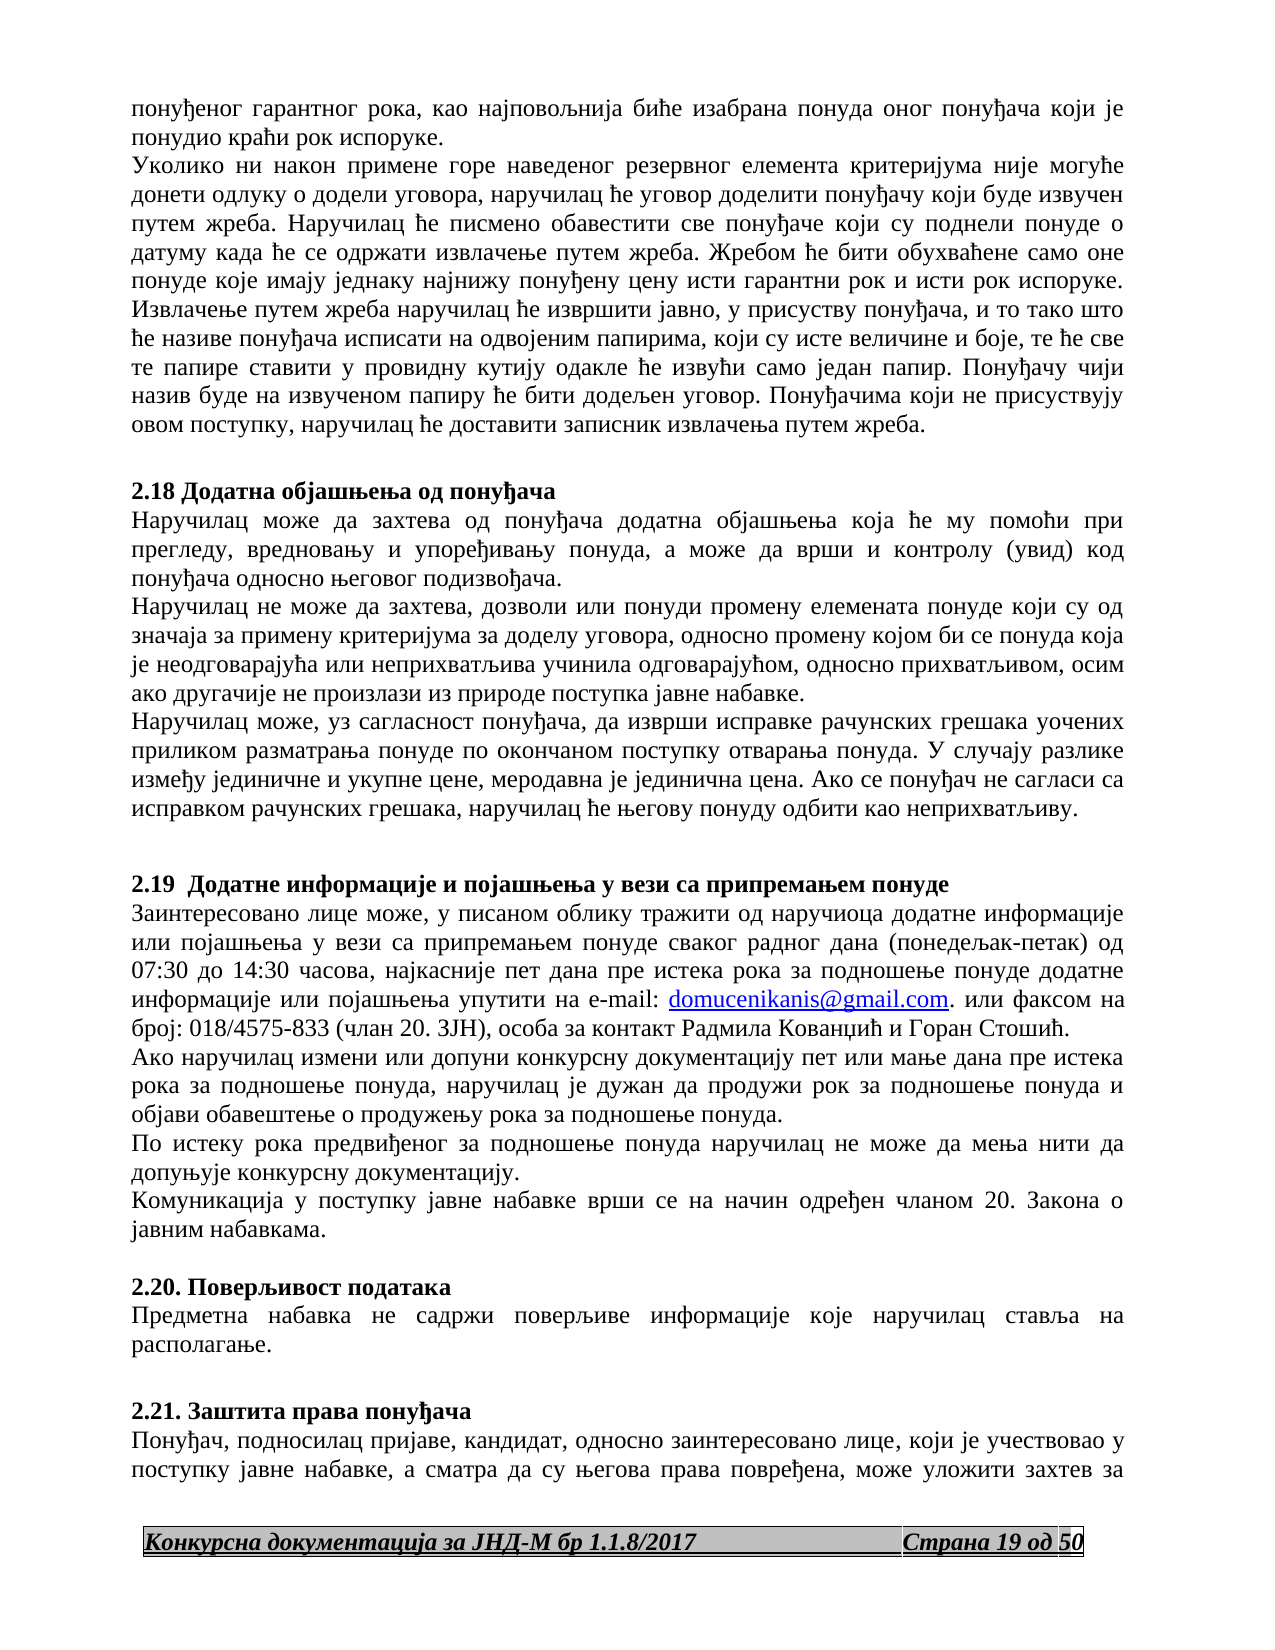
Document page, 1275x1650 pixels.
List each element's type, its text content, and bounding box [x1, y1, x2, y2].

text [131, 93, 1125, 151]
text Ако наручилац измени или допуни конкурсну документацију пет или мање дана пре истека рока за подношење понуда, наручилац је дужан да продужи рок за подношење понуда и објави обавештење о продужењу рока за подношење понуда. [131, 1042, 1125, 1128]
text Предметна набавка не садржи поверљиве информације које наручилац ставља на располагање. [131, 1301, 1125, 1358]
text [131, 1425, 1125, 1483]
text 2.19 Додатне информације и појашњења у вези са припремањем понуде [131, 869, 1125, 898]
text Наручилац не може да захтева, дозволи или понуди промену елемената понуде који су од значаја за примену критеријума за доделу уговора, односно промену којом би се понуда која je неодговарајућа или неприхватљива учинила одговарајућом, односно прихватљивом, осим ако другачије не произлази из природе поступка јавне набавке. [131, 591, 1125, 706]
text Наручилац може, уз сагласност понуђача, да изврши исправке рачунских грешака уочених приликом разматрања понуде по окончаном поступку отварања понуда. У случају разлике између јединичне и укупне цене, меродавна је јединична цена. Ако се понуђач не сагласи са исправком рачунских грешака, наручилац ће његову понуду одбити као неприхватљиву. [131, 706, 1125, 821]
text Наручилац може да захтева од понуђача додатна објашњења која ће му помоћи при прегледу, вредновању и упоређивању понуда, а може да врши и контролу (увид) код понуђача односно његовог подизвођача. [131, 505, 1125, 591]
text По истеку рока предвиђеног за подношење понуда наручилац не може да мења нити да допуњује конкурсну документацију. [131, 1128, 1125, 1186]
text Заинтересовано лице може, у писаном облику тражити од наручиоца додатне информације или појашњења у вези са припремањем понуде сваког радног дана (понедељак-петак) од 07:30 до 14:30 часова, најкасније пет дана пре истека рока за подношење понуде додатне информације или појашњења упутити на e-mail: domucenikanis@gmail.com. или факсом на број: 018/4575-833 (члан 20. ЗЈН), oсоба за контакт Радмила Кованџић и Горан Стошић. [131, 898, 1125, 1042]
text Комуникација у поступку јавне набавке врши се на начин одређен чланом 20. Закона о јавним набавкама. [131, 1186, 1125, 1243]
text 2.20. Поверљивост података [131, 1272, 1125, 1301]
text 2.21. Заштита права понуђача [131, 1396, 1125, 1425]
text 2.18 Додатна објашњења од понуђача [131, 476, 1125, 505]
text Уколико ни након примене горе наведеног резервног елемента критеријума није могуће донети одлуку о додели уговора, наручилац ће уговор доделити понуђачу који буде извучен путем жреба. Наручилац ће писмено обавестити све понуђаче који су поднели понуде о датуму када ће се одржати извлачење путем жреба. Жребом ће бити обухваћене само оне понуде које имају једнаку најнижу понуђену цену исти гарантни рок и исти рок испоруке. Извлачење путем жреба наручилац ће извршити јавно, у присуству понуђача, и то тако што ће називе понуђача исписати на одвојеним папирима, који су исте величине и боје, те ће све те папире ставити у провидну кутију одакле ће извући само један папир. Понуђачу чији назив буде на извученом папиру ће бити додељен уговор. Понуђачима који не присуствују овом поступку, наручилац ће доставити записник извлачења путем жреба. [131, 151, 1125, 438]
